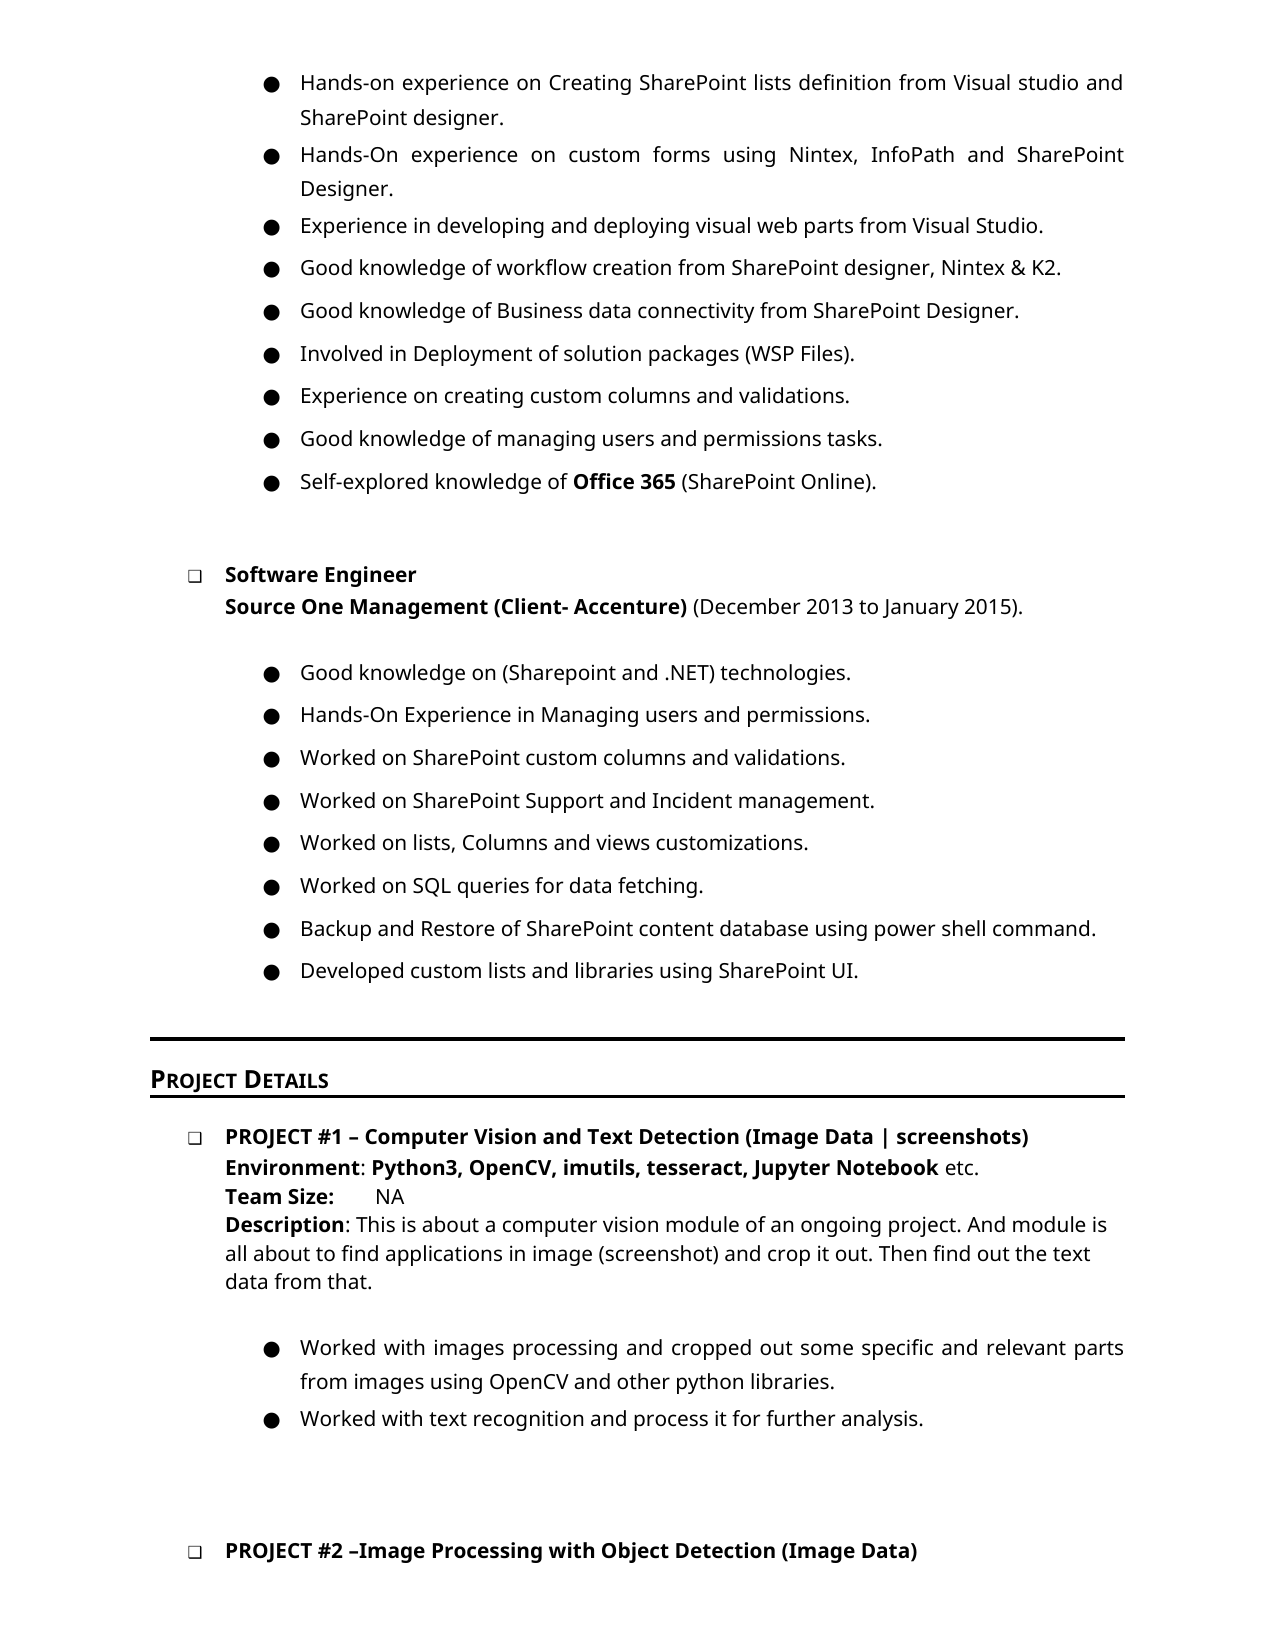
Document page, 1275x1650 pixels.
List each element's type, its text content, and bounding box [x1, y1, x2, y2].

list Experience in developing and deploying visual web parts from Visual Studio. [262, 202, 1125, 245]
text Project Details [150, 1061, 1125, 1095]
list Worked on SQL queries for data fetching. [262, 863, 1125, 905]
list Worked on lists, Columns and views customizations. [262, 820, 1125, 863]
list Good knowledge on (Sharepoint and .NET) technologies. [262, 649, 1125, 692]
list Involved in Deployment of solution packages (WSP Files). [262, 330, 1125, 373]
list Good knowledge of workflow creation from SharePoint designer, Nintex & K2. [262, 245, 1125, 288]
list PROJECT #1 – Computer Vision and Text Detection (Image Data | screenshots) [187, 1119, 1125, 1153]
list Hands-On Experience in Managing users and permissions. [262, 692, 1125, 734]
list Self-explored knowledge of Office 365 (SharePoint Online). [262, 458, 1125, 501]
list PROJECT #2 –Image Processing with Object Detection (Image Data) [187, 1534, 1125, 1568]
list Experience on creating custom columns and validations. [262, 373, 1125, 416]
list Worked on SharePoint custom columns and validations. [262, 734, 1125, 777]
list Backup and Restore of SharePoint content database using power shell command. [262, 905, 1125, 948]
list Good knowledge of managing users and permissions tasks. [262, 416, 1125, 458]
list Software Engineer [187, 558, 1125, 592]
list Worked on SharePoint Support and Incident management. [262, 777, 1125, 820]
list Worked with images processing and cropped out some specific and relevant parts from images using OpenCV and other python libraries. [262, 1324, 1125, 1395]
text Source One Management (Client- Accenture) (December 2013 to January 2015). [225, 592, 1125, 621]
list Hands-on experience on Creating SharePoint lists definition from Visual studio and SharePoint designer. [262, 60, 1125, 131]
list Good knowledge of Business data connectivity from SharePoint Designer. [262, 288, 1125, 330]
list Developed custom lists and libraries using SharePoint UI. [262, 948, 1125, 991]
text Team Size: NA [150, 1182, 1125, 1210]
text Environment: Python3, OpenCV, imutils, tesseract, Jupyter Notebook etc. [150, 1153, 1125, 1182]
list Worked with text recognition and process it for further analysis. [262, 1395, 1125, 1438]
list Hands-On experience on custom forms using Nintex, InfoPath and SharePoint Designer. [262, 131, 1125, 202]
text Description: This is about a computer vision module of an ongoing project. And module is all about to find applications in image (screenshot) and crop it out. Then find out the text data from that. [225, 1210, 1125, 1296]
